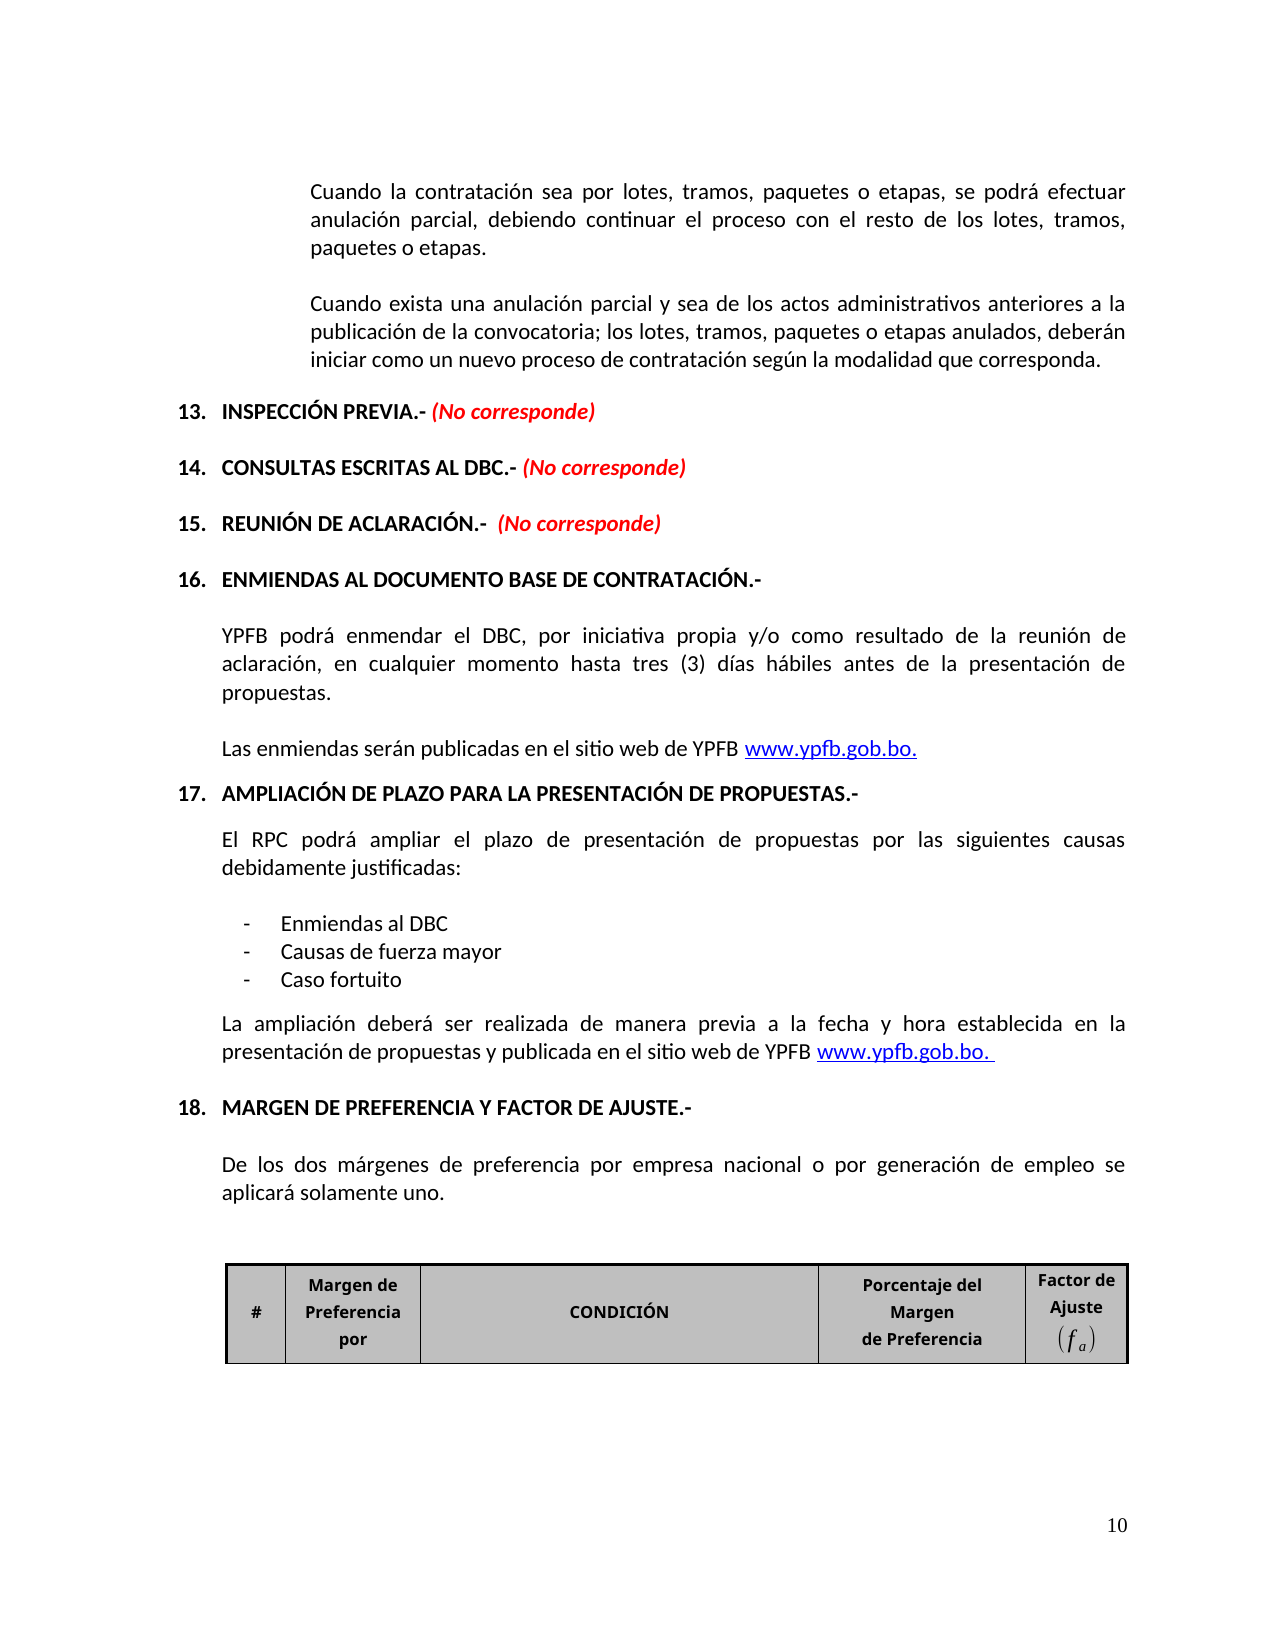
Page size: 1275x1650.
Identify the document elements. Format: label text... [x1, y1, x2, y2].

text La ampliación deberá ser realizada de manera previa a la fecha y hora establecida en la presentación de propuestas y publicada en el sitio web de YPFB www.ypfb.gob.bo. [222, 1009, 1127, 1065]
list INSPECCIÓN PREVIA.- (No corresponde) [177, 397, 1127, 425]
table_header Margen de Preferencia por [286, 1266, 420, 1363]
list ENMIENDAS AL DOCUMENTO BASE DE CONTRATACIÓN.- [177, 566, 1127, 593]
list AMPLIACIÓN DE PLAZO PARA LA PRESENTACIÓN DE PROPUESTAS.- [177, 779, 1127, 807]
text Cuando la contratación sea por lotes, tramos, paquetes o etapas, se podrá efectuar anulación parcial, debiendo continuar el proceso con el resto de los lotes, tramos, paquetes o etapas. [310, 177, 1127, 261]
table_header Factor de Ajuste [1026, 1266, 1126, 1363]
table_header # [228, 1266, 285, 1363]
text De los dos márgenes de preferencia por empresa nacional o por generación de empleo se aplicará solamente uno. [222, 1150, 1127, 1206]
list MARGEN DE PREFERENCIA Y FACTOR DE AJUSTE.- [177, 1093, 1127, 1121]
list Las enmiendas serán publicadas en el sitio web de YPFB www.ypfb.gob.bo. [222, 734, 1127, 762]
list REUNIÓN DE ACLARACIÓN.- (No corresponde) [177, 509, 1127, 537]
table_header CONDICIÓN [421, 1266, 818, 1363]
text Cuando exista una anulación parcial y sea de los actos administrativos anteriores a la publicación de la convocatoria; los lotes, tramos, paquetes o etapas anulados, deberán iniciar como un nuevo proceso de contratación según la modalidad que corresponda. [310, 289, 1127, 373]
list Causas de fuerza mayor [243, 937, 1127, 965]
list Caso fortuito [243, 965, 1127, 993]
list Enmiendas al DBC [243, 909, 1127, 937]
table_header Porcentaje del Margen de Preferencia [819, 1266, 1025, 1363]
text El RPC podrá ampliar el plazo de presentación de propuestas por las siguientes causas debidamente justificadas: [222, 825, 1127, 881]
text YPFB podrá enmendar el DBC, por iniciativa propia y/o como resultado de la reunión de aclaración, en cualquier momento hasta tres (3) días hábiles antes de la presentación de propuestas. [222, 622, 1127, 706]
list CONSULTAS ESCRITAS AL DBC.- (No corresponde) [177, 453, 1127, 481]
